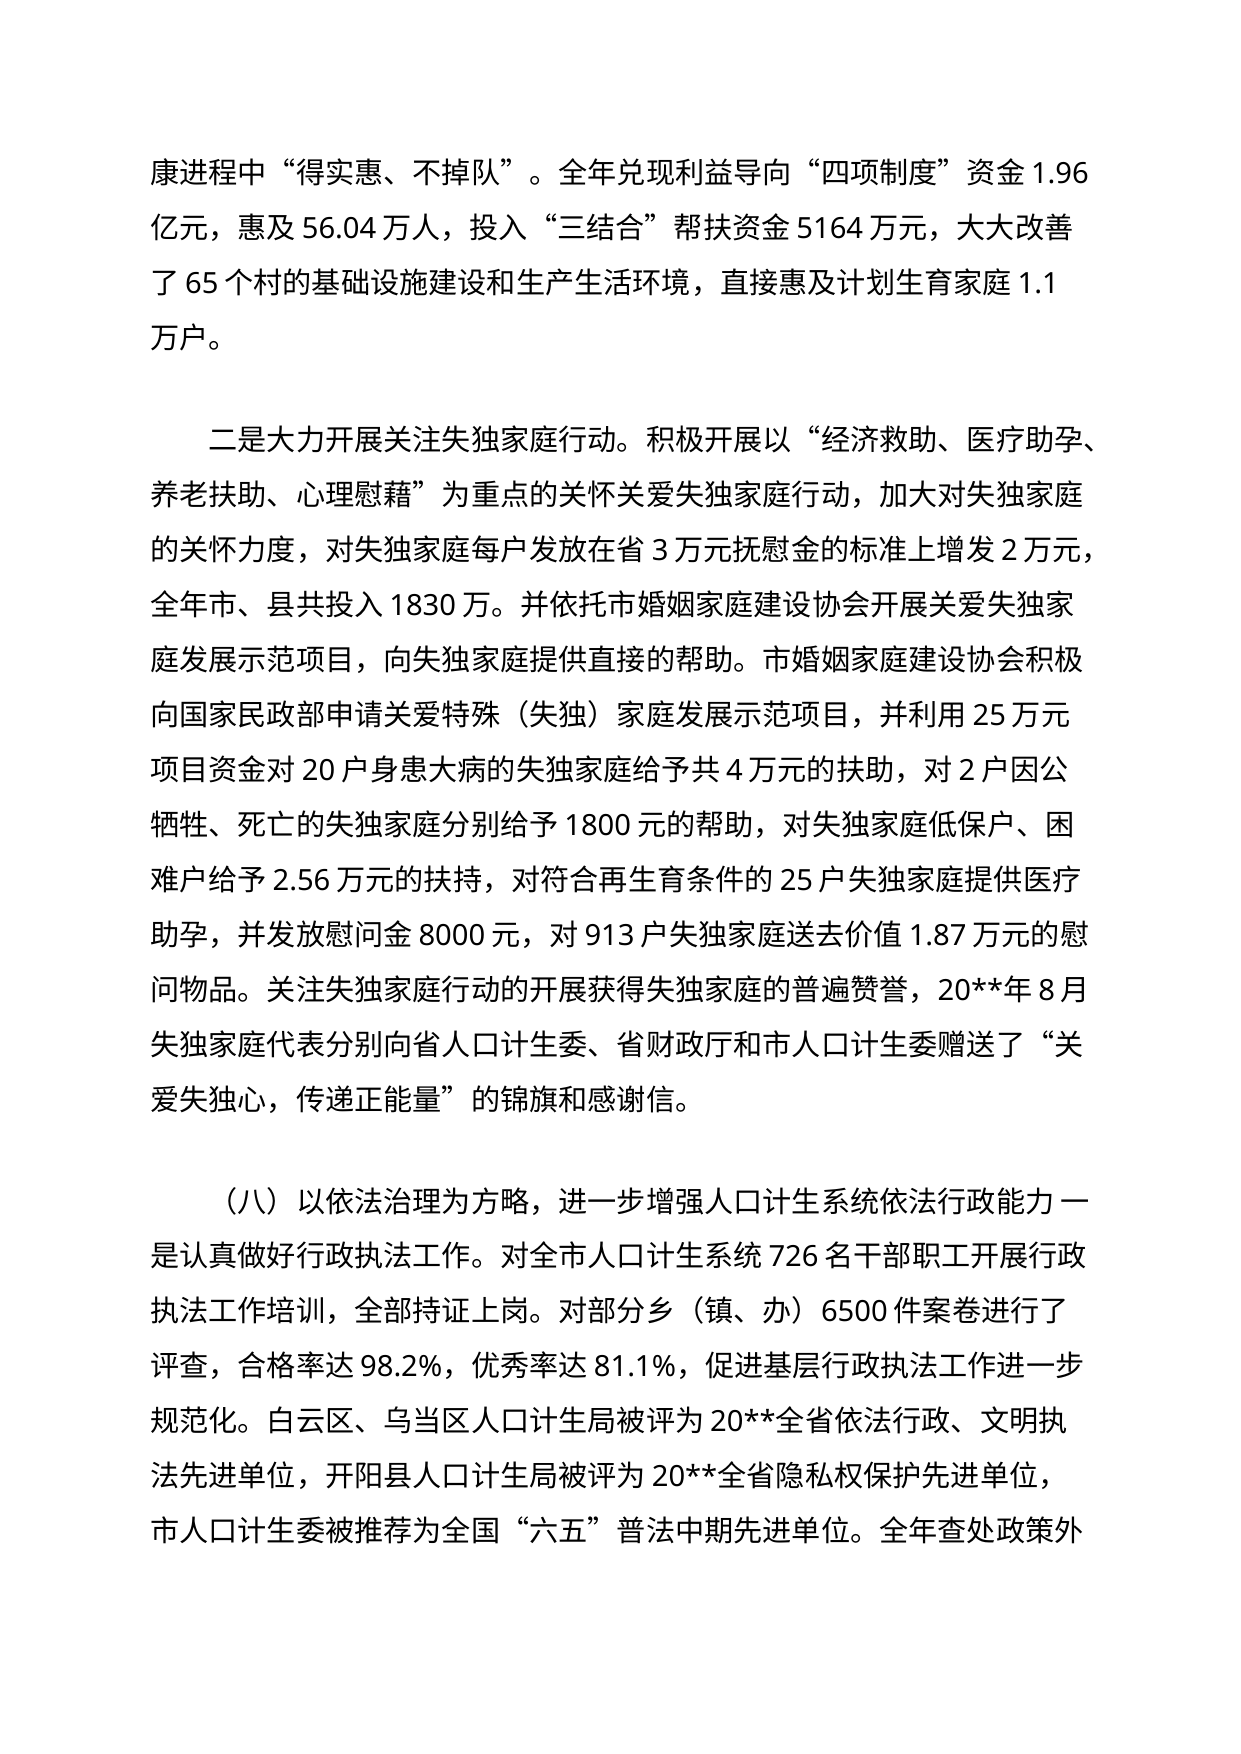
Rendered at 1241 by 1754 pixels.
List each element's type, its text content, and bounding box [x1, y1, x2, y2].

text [150, 1178, 1090, 1550]
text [150, 150, 1090, 357]
text 二是大力开展关注失独家庭行动。积极开展以“经济救助、医疗助孕、养老扶助、心理慰藉”为重点的关怀关爱失独家庭行动，加大对失独家庭的关怀力度，对失独家庭每户发放在省3万元抚慰金的标准上增发2万元，全年市、县共投入1830万。并依托市婚姻家庭建设协会开展关爱失独家庭发展示范项目，向失独家庭提供直接的帮助。市婚姻家庭建设协会积极向国家民政部申请关爱特殊（失独）家庭发展示范项目，并利用25万元项目资金对20户身患大病的失独家庭给予共4万元的扶助，对2户因公牺牲、死亡的失独家庭分别给予1800元的帮助，对失独家庭低保户、困难户给予2.56万元的扶持，对符合再生育条件的25户失独家庭提供医疗助孕，并发放慰问金8000元，对913户失独家庭送去价值1.87万元的慰问物品。关注失独家庭行动的开展获得失独家庭的普遍赞誉，20**年8月失独家庭代表分别向省人口计生委、省财政厅和市人口计生委赠送了“关爱失独心，传递正能量”的锦旗和感谢信。 [150, 417, 1090, 1119]
